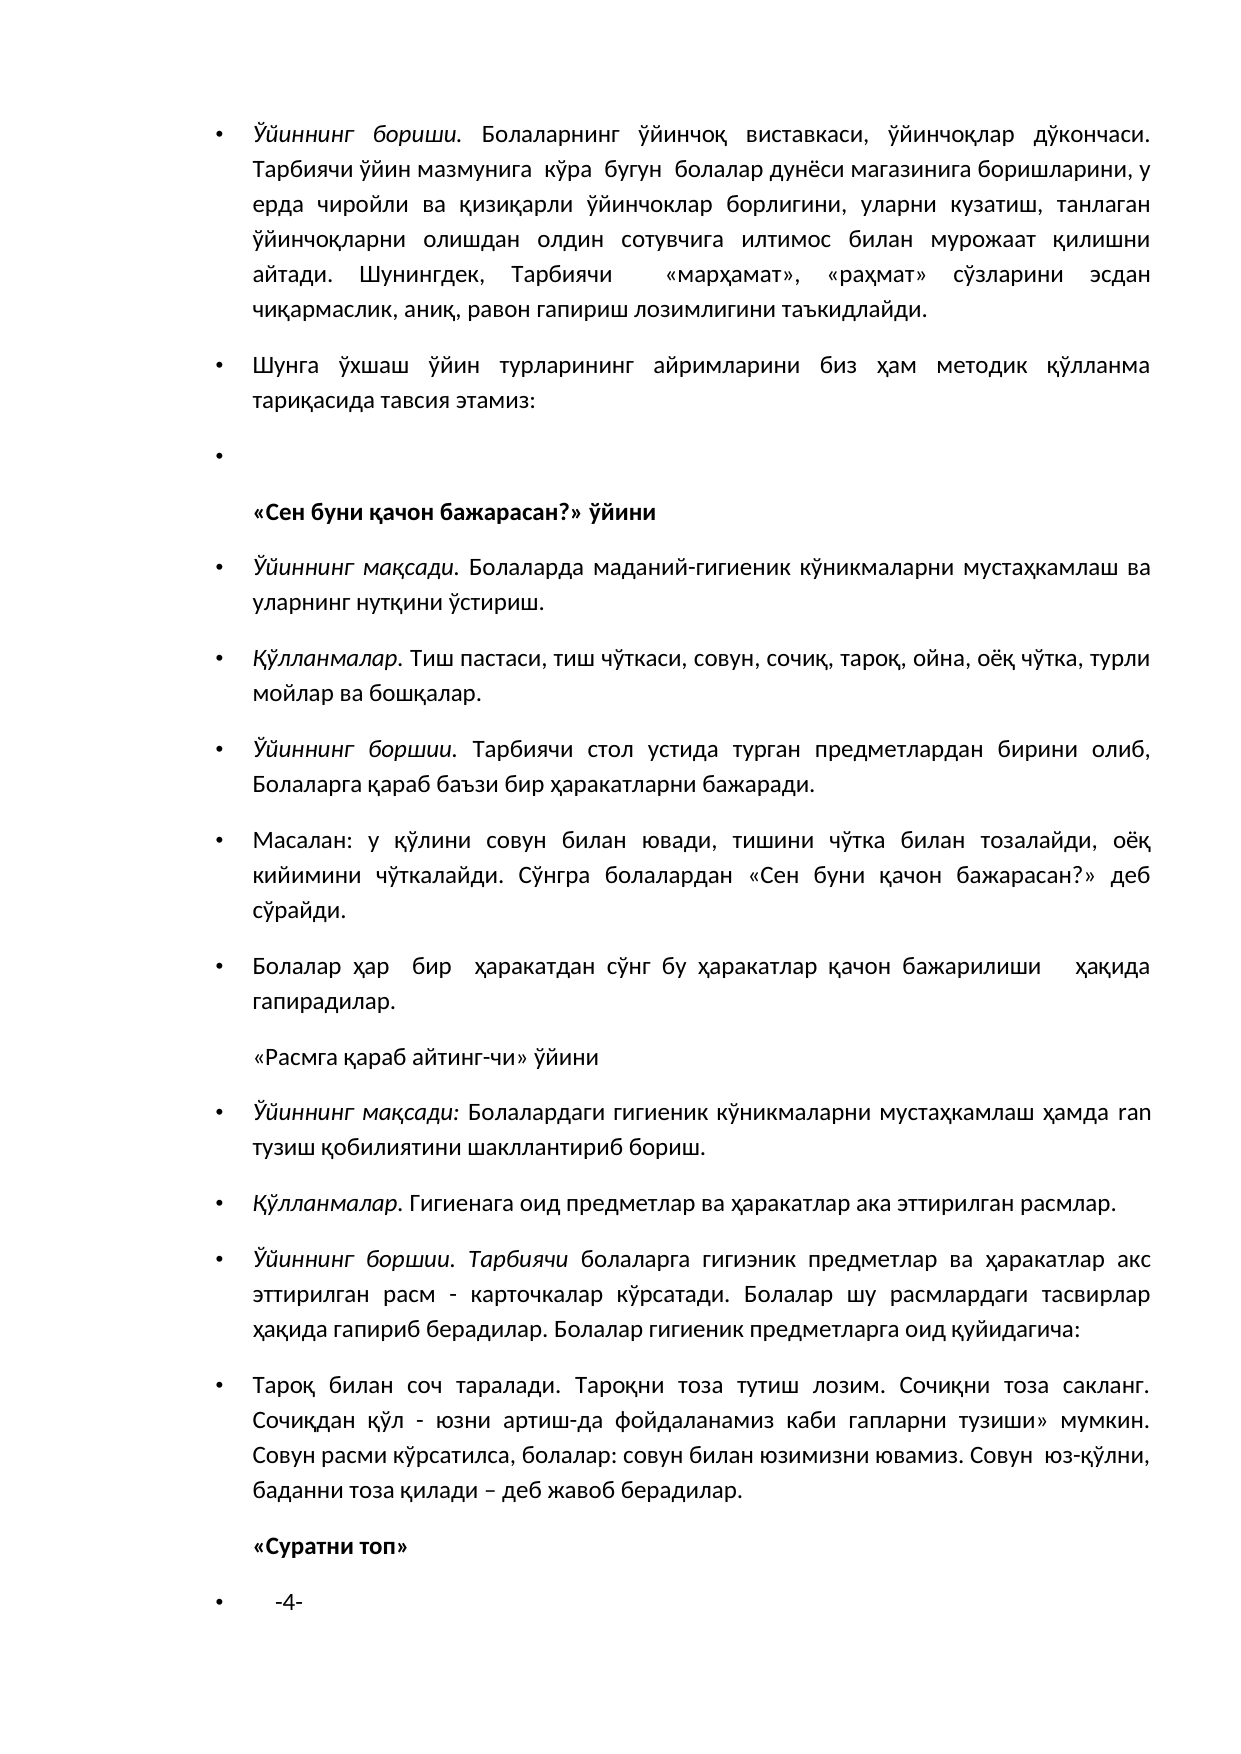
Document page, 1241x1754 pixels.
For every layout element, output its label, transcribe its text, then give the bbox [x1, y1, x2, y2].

list Ўйиннинг мақсади: Болалардаги гигиеник кўникмаларни мустаҳкамлаш ҳамда ran тузиш қобилиятини шакллантириб бориш. [215, 1096, 1152, 1162]
list -4- [215, 1586, 1152, 1616]
list Ўйиннинг боршии. Тарбиячи болаларга гигиэник предметлар ва ҳаракатлар акс эттирилган расм - карточкалар кўрсатади. Болалар шу расмлардаги тасвирлар ҳақида гапириб берадилар. Болалар гигиеник предметларга оид қуйидагича: [215, 1243, 1152, 1344]
list Масалан: у қўлини совун билан ювади, тишини чўтка билан тозалайди, оёқ кийимини чўткалайди. Сўнгра болалардан «Сен буни қачон бажарасан?» деб сўрайди. [215, 824, 1152, 924]
text «Суратни топ» [252, 1530, 1152, 1560]
list Қўлланмалар. Тиш пастаси, тиш чўткаси, совун, сочиқ, тароқ, ойна, оёқ чўтка, турли мойлар ва бошқалар. [215, 642, 1152, 708]
list Болалар ҳар бир ҳаракатдан сўнг бу ҳаракатлар қачон бажарилиши ҳақида гапирадилар. [215, 950, 1152, 1015]
text «Сен буни қачон бажарасан?» ўйини [252, 496, 1152, 526]
list Қўлланмалар. Гигиенага оид предметлар ва ҳаракатлар ака эттирилган расмлар. [215, 1187, 1152, 1218]
list Тароқ билан соч таралади. Тароқни тоза тутиш лозим. Сочиқни тоза сакланг. Сочиқдан қўл - юзни артиш-да фойдаланамиз каби гапларни тузиши» мумкин. Совун расми кўрсатилса, болалар: совун билан юзимизни ювамиз. Совун юз-қўлни, баданни тоза қилади – деб жавоб берадилар. [215, 1369, 1152, 1504]
text «Расмга қараб айтинг-чи» ўйини [252, 1041, 1152, 1071]
list Ўйиннинг боршии. Тарбиячи стол устида турган предметлардан бирини олиб, Болаларга қараб баъзи бир ҳаракатларни бажаради. [215, 733, 1152, 799]
list Шунга ўхшаш ўйин турларининг айримларини биз ҳам методик қўлланма тариқасида тавсия этамиз: [215, 349, 1152, 414]
list Ўйиннинг бориши. Болаларнинг ўйинчоқ виставкаси, ўйинчоқлар дўкончаси. Тарбиячи ўйин мазмунига кўра бугун болалар дунёси магазинига боришларини, у ерда чиройли ва қизиқарли ўйинчоклар борлигини, уларни кузатиш, танлаган ўйинчоқларни олишдан олдин сотувчига илтимос билан мурожаат қилишни айтади. Шунингдек, Тарбиячи «марҳамат», «раҳмат» сўзларини эсдан чиқармаслик, аниқ, равон гапириш лозимлигини таъкидлайди. [215, 118, 1152, 324]
list Ўйиннинг мақсади. Болаларда маданий-гигиеник кўникмаларни мустаҳкамлаш ва уларнинг нутқини ўстириш. [215, 551, 1152, 617]
